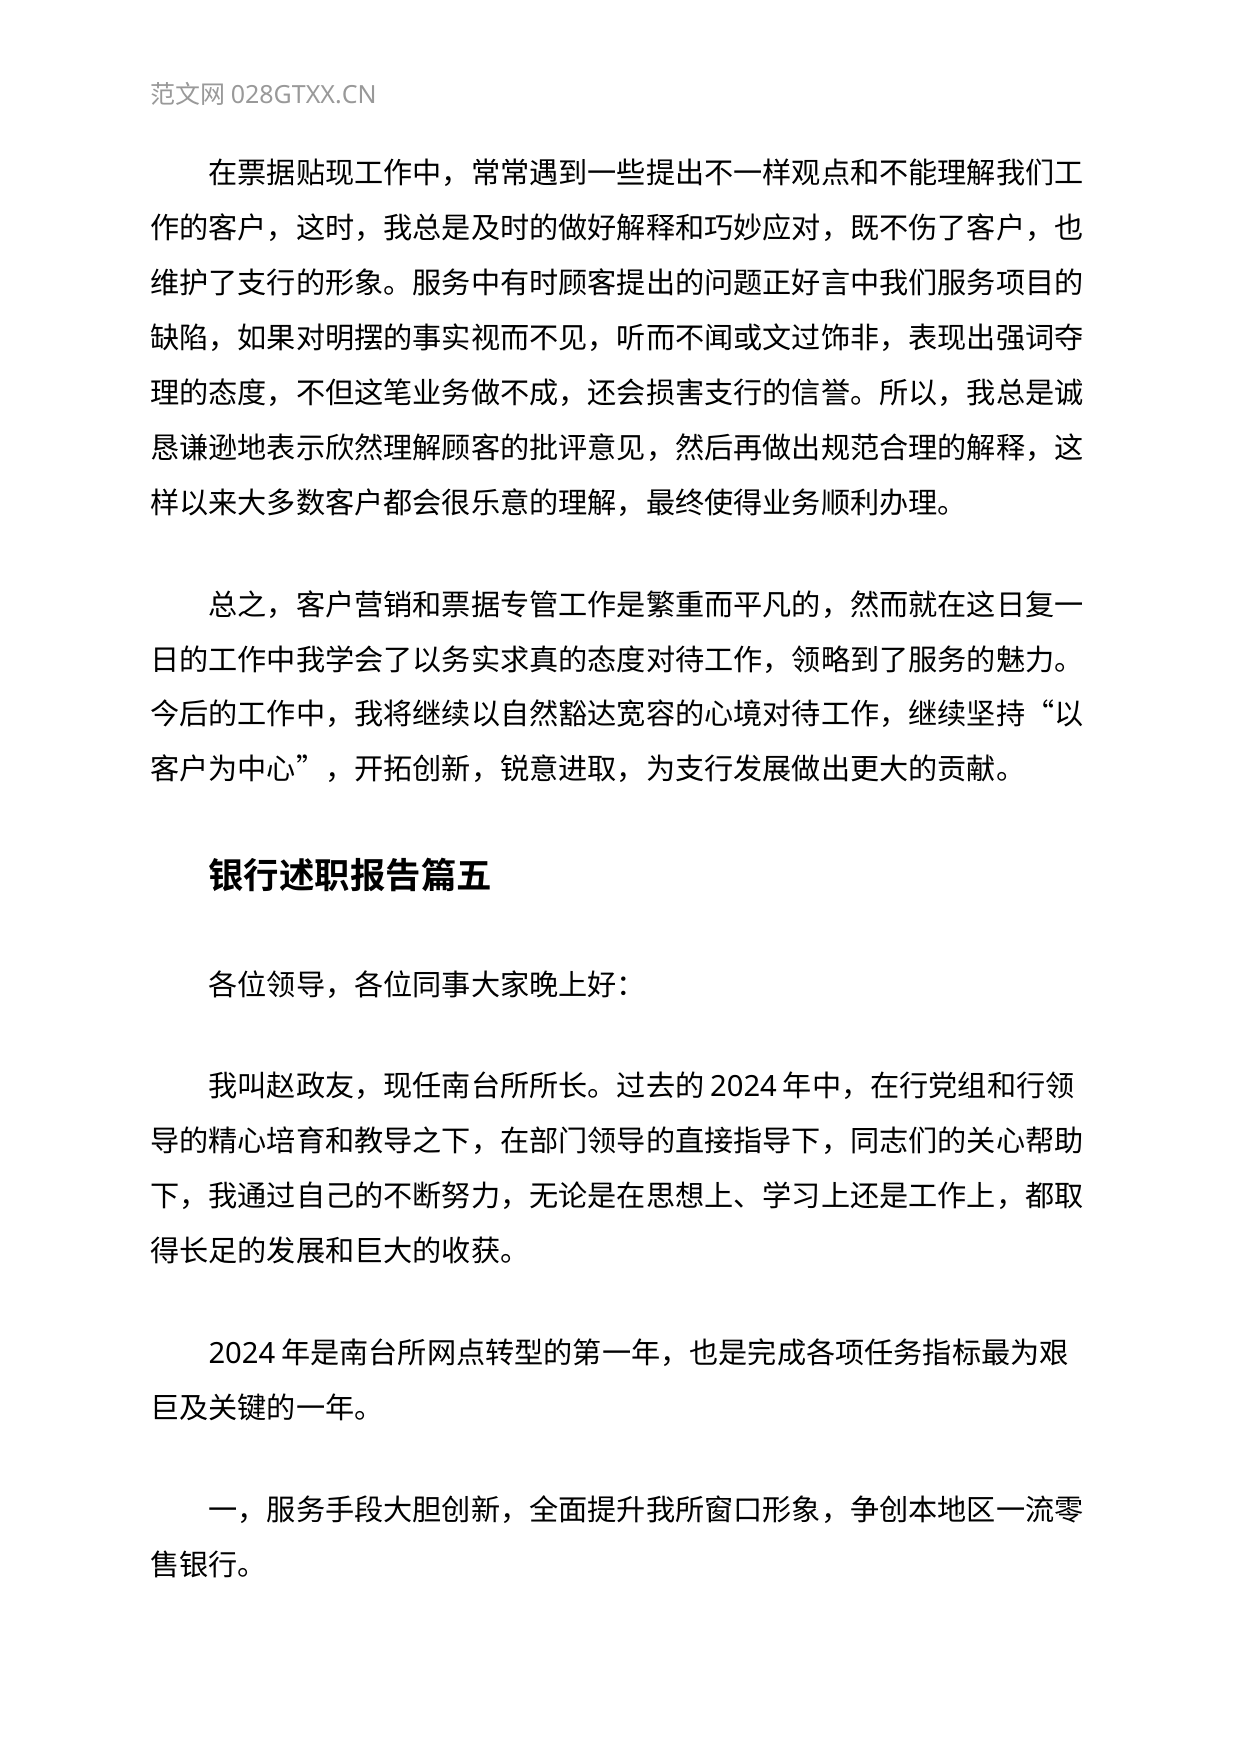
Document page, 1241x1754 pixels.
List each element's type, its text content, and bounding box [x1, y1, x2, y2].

text 在票据贴现工作中，常常遇到一些提出不一样观点和不能理解我们工作的客户，这时，我总是及时的做好解释和巧妙应对，既不伤了客户，也维护了支行的形象。服务中有时顾客提出的问题正好言中我们服务项目的缺陷，如果对明摆的事实视而不见，听而不闻或文过饰非，表现出强词夺理的态度，不但这笔业务做不成，还会损害支行的信誉。所以，我总是诚恳谦逊地表示欣然理解顾客的批评意见，然后再做出规范合理的解释，这样以来大多数客户都会很乐意的理解，最终使得业务顺利办理。 [150, 150, 1090, 522]
text 我叫赵政友，现任南台所所长。过去的2024年中，在行党组和行领导的精心培育和教导之下，在部门领导的直接指导下，同志们的关心帮助下，我通过自己的不断努力，无论是在思想上、学习上还是工作上，都取得长足的发展和巨大的收获。 [150, 1063, 1090, 1270]
text 各位领导，各位同事大家晚上好： [150, 961, 1090, 1003]
text 2024年是南台所网点转型的第一年，也是完成各项任务指标最为艰巨及关键的一年。 [150, 1329, 1090, 1427]
text 总之，客户营销和票据专管工作是繁重而平凡的，然而就在这日复一日的工作中我学会了以务实求真的态度对待工作，领略到了服务的魅力。今后的工作中，我将继续以自然豁达宽容的心境对待工作，继续坚持“以客户为中心”，开拓创新，锐意进取，为支行发展做出更大的贡献。 [150, 581, 1090, 788]
text 一，服务手段大胆创新，全面提升我所窗口形象，争创本地区一流零售银行。 [150, 1486, 1090, 1583]
text 银行述职报告篇五 [150, 848, 1090, 899]
